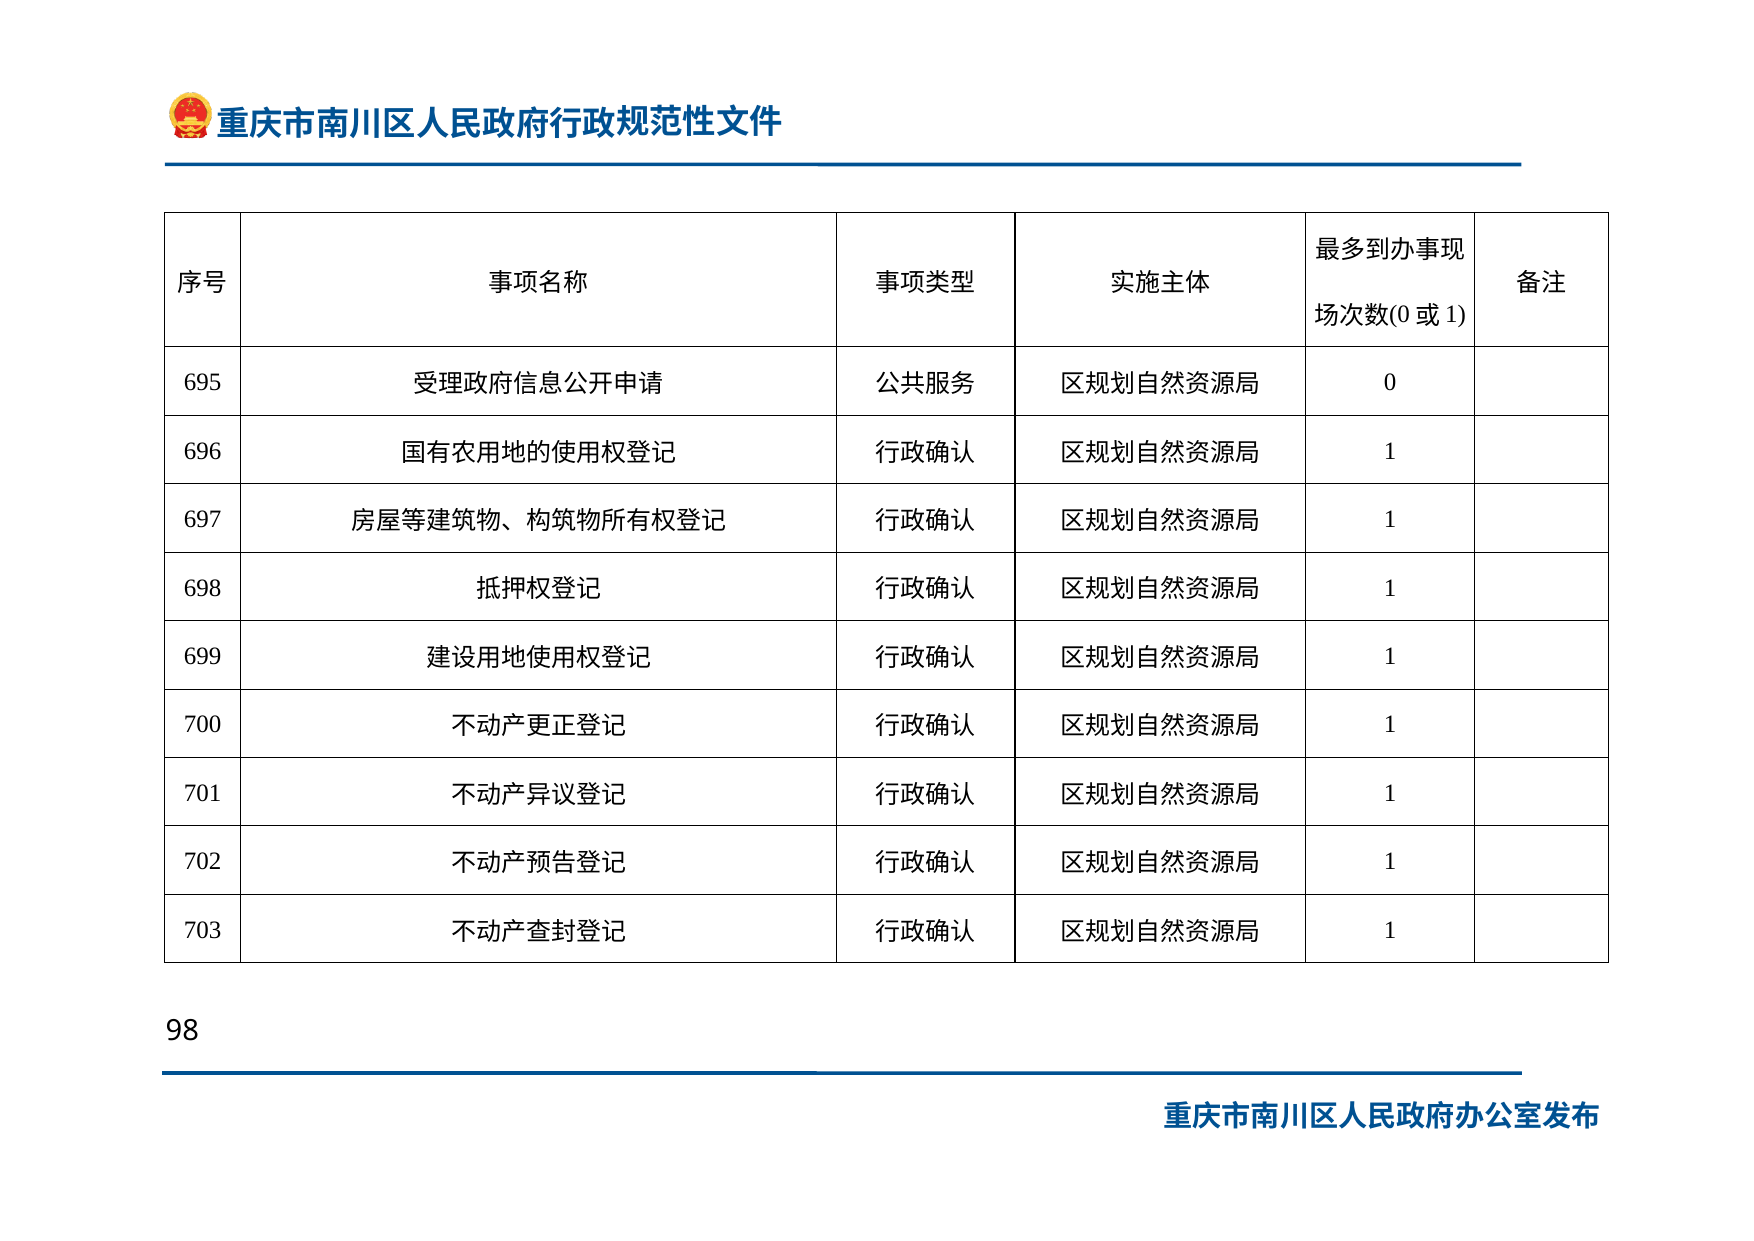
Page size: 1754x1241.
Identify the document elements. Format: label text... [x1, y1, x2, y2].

table_header 最多到办事现场次数(0或1) [1306, 213, 1474, 346]
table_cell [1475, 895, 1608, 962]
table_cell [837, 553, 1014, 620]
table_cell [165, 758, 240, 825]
table_header 事项类型 [837, 213, 1014, 346]
table_header 序号 [165, 213, 240, 346]
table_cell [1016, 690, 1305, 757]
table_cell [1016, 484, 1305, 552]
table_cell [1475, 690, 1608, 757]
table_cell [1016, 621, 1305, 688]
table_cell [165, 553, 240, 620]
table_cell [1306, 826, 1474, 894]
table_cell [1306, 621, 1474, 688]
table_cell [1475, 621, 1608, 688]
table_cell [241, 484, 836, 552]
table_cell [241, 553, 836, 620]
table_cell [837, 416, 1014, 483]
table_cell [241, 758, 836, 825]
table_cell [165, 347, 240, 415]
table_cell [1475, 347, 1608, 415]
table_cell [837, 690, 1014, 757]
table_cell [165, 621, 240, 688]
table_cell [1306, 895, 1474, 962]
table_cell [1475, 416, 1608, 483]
table_header 实施主体 [1016, 213, 1305, 346]
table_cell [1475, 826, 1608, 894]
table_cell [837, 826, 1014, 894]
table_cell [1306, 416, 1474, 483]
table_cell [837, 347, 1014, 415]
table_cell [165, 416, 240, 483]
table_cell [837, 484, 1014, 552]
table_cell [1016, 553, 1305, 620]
table_header 备注 [1475, 213, 1608, 346]
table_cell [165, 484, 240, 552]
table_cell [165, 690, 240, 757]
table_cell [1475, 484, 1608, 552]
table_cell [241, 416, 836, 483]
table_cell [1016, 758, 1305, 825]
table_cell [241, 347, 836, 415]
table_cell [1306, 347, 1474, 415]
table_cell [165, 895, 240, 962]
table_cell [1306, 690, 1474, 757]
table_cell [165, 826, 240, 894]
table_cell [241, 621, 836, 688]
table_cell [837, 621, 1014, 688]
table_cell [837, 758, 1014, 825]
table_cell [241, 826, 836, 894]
table_header 事项名称 [241, 213, 836, 346]
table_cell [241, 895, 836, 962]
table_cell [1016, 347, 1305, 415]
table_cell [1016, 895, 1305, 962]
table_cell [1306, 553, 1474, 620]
picture [165, 90, 216, 142]
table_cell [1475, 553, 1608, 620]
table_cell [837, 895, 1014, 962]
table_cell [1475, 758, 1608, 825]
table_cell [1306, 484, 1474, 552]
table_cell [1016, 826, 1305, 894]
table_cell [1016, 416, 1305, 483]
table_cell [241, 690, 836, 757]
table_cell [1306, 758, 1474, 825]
